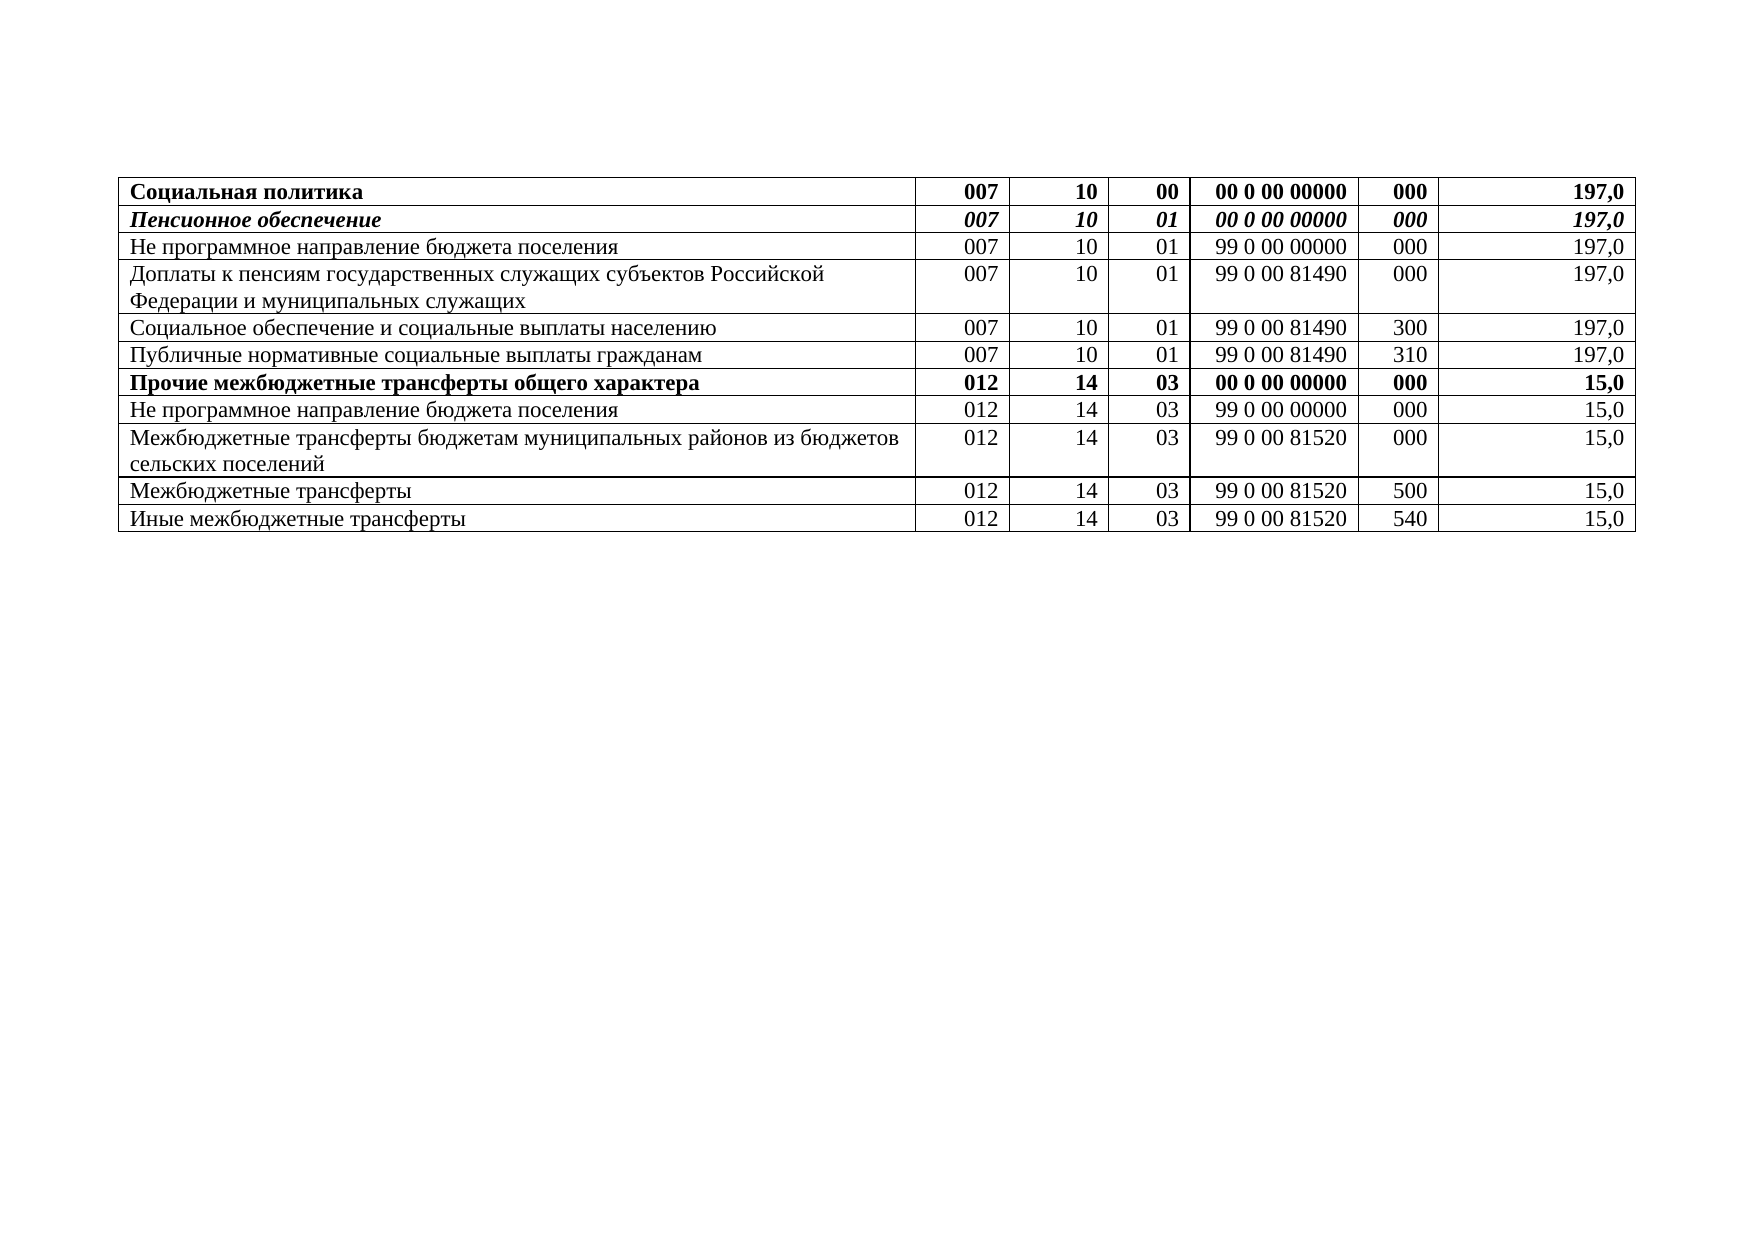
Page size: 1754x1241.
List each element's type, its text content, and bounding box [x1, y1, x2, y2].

table_cell 14 [1010, 396, 1108, 423]
table_cell Пенсионное обеспечение [119, 206, 915, 232]
table_cell 007 [916, 178, 1009, 204]
table_cell 99 0 00 00000 [1191, 233, 1358, 259]
table_cell 14 [1010, 424, 1108, 476]
table_cell 000 [1359, 260, 1438, 313]
table_cell 197,0 [1439, 206, 1635, 232]
table_cell 10 [1010, 342, 1108, 368]
table_cell 00 0 00 00000 [1191, 178, 1358, 204]
table_cell 01 [1109, 342, 1189, 368]
table_cell 10 [1010, 206, 1108, 232]
table_cell 000 [1359, 396, 1438, 423]
table_cell Доплаты к пенсиям государственных служащих субъектов Российской Федерации и муниципальных служащих [119, 260, 915, 313]
table_cell 14 [1010, 505, 1108, 531]
table_cell Не программное направление бюджета поселения [119, 233, 915, 259]
table_cell 01 [1109, 260, 1189, 313]
table_cell Социальная политика [119, 178, 915, 204]
table_cell 15,0 [1439, 478, 1635, 504]
table_cell Публичные нормативные социальные выплаты гражданам [119, 342, 915, 368]
table_cell 14 [1010, 369, 1108, 395]
table_cell 15,0 [1439, 369, 1635, 395]
table_cell 00 [1109, 178, 1189, 204]
table_cell Иные межбюджетные трансферты [119, 505, 915, 531]
table_cell 197,0 [1439, 314, 1635, 341]
table_cell 000 [1359, 206, 1438, 232]
table_cell 007 [916, 314, 1009, 341]
table_cell 00 0 00 00000 [1191, 369, 1358, 395]
table_cell 99 0 00 81490 [1191, 342, 1358, 368]
table_cell 01 [1109, 314, 1189, 341]
table_cell 012 [916, 424, 1009, 476]
table_cell 310 [1359, 342, 1438, 368]
table_cell 01 [1109, 206, 1189, 232]
table_cell 197,0 [1439, 178, 1635, 204]
table_cell 000 [1359, 369, 1438, 395]
table_cell 197,0 [1439, 260, 1635, 313]
table_cell 99 0 00 81490 [1191, 260, 1358, 313]
table_cell 500 [1359, 478, 1438, 504]
table_cell 197,0 [1439, 233, 1635, 259]
table_cell 007 [916, 342, 1009, 368]
table_cell 15,0 [1439, 505, 1635, 531]
table_cell 10 [1010, 178, 1108, 204]
table_cell 01 [1109, 233, 1189, 259]
table_cell 14 [1010, 478, 1108, 504]
table_cell 99 0 00 00000 [1191, 396, 1358, 423]
table_cell 10 [1010, 233, 1108, 259]
table_cell 012 [916, 505, 1009, 531]
table_cell 012 [916, 478, 1009, 504]
table_cell 03 [1109, 396, 1189, 423]
table_cell 03 [1109, 478, 1189, 504]
table_cell Не программное направление бюджета поселения [119, 396, 915, 423]
table_cell 99 0 00 81520 [1191, 478, 1358, 504]
table_cell 03 [1109, 424, 1189, 476]
table_cell Межбюджетные трансферты [119, 478, 915, 504]
table_cell 15,0 [1439, 424, 1635, 476]
table_cell 15,0 [1439, 396, 1635, 423]
table_cell Социальное обеспечение и социальные выплаты населению [119, 314, 915, 341]
table_cell 00 0 00 00000 [1191, 206, 1358, 232]
table_cell 03 [1109, 505, 1189, 531]
table_cell 000 [1359, 424, 1438, 476]
table_cell 012 [916, 369, 1009, 395]
table_cell 99 0 00 81490 [1191, 314, 1358, 341]
table_cell 012 [916, 396, 1009, 423]
table_cell 000 [1359, 233, 1438, 259]
table_cell Прочие межбюджетные трансферты общего характера [119, 369, 915, 395]
table_cell 000 [1359, 178, 1438, 204]
table_cell 540 [1359, 505, 1438, 531]
table_cell 007 [916, 233, 1009, 259]
table_cell 99 0 00 81520 [1191, 424, 1358, 476]
table_cell 10 [1010, 260, 1108, 313]
table_cell 10 [1010, 314, 1108, 341]
table_cell 300 [1359, 314, 1438, 341]
table_cell 197,0 [1439, 342, 1635, 368]
table_cell 007 [916, 260, 1009, 313]
table_cell Межбюджетные трансферты бюджетам муниципальных районов из бюджетов сельских поселений [119, 424, 915, 476]
table_cell 007 [916, 206, 1009, 232]
table_cell 99 0 00 81520 [1191, 505, 1358, 531]
table_cell 03 [1109, 369, 1189, 395]
